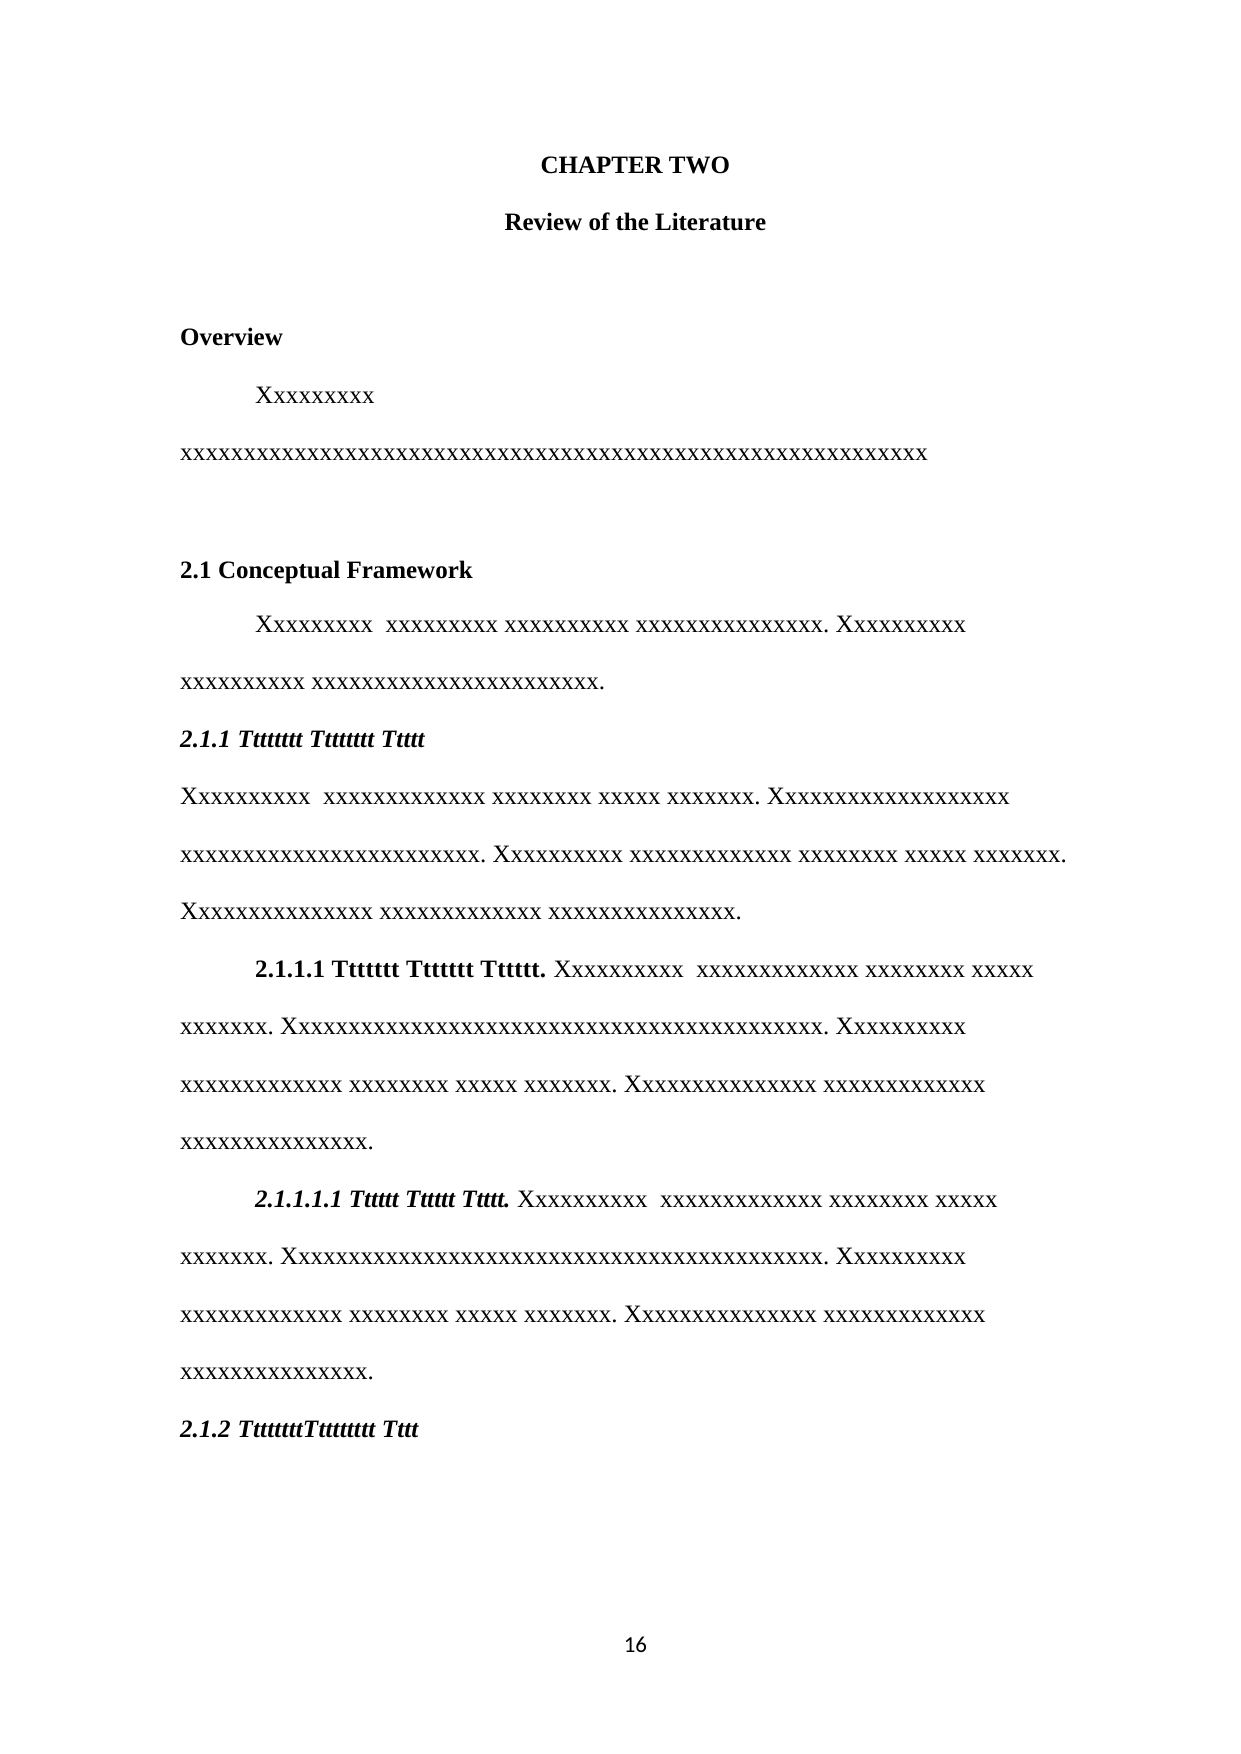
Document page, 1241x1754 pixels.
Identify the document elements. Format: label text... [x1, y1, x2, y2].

text CHAPTER TWO [180, 150, 1090, 179]
text Review of the Literature [180, 207, 1090, 236]
text 2.1.1 Tttttttt Tttttttt Ttttt [180, 724, 1084, 752]
text Xxxxxxxxx xxxxxxxxx xxxxxxxxxx xxxxxxxxxxxxxxx. Xxxxxxxxxx xxxxxxxxxx xxxxxxxxxxxxxxxxxxxxxxx. [180, 609, 1084, 695]
text Overview [180, 322, 782, 351]
text 2.1.2 TtttttttTtttttttt Tttt [180, 1414, 1090, 1442]
text Xxxxxxxxxx xxxxxxxxxxxxx xxxxxxxx xxxxx xxxxxxx. Xxxxxxxxxxxxxxxxxxx xxxxxxxxxxxxxxxxxxxxxxxx. Xxxxxxxxxx xxxxxxxxxxxxx xxxxxxxx xxxxx xxxxxxx. Xxxxxxxxxxxxxxx xxxxxxxxxxxxx xxxxxxxxxxxxxxx. [180, 781, 1084, 925]
text 2.1.1.1 Ttttttt Ttttttt Tttttt. Xxxxxxxxxx xxxxxxxxxxxxx xxxxxxxx xxxxx xxxxxxx. Xxxxxxxxxxxxxxxxxxxxxxxxxxxxxxxxxxxxxxxxxxx. Xxxxxxxxxx xxxxxxxxxxxxx xxxxxxxx xxxxx xxxxxxx. Xxxxxxxxxxxxxxx xxxxxxxxxxxxx xxxxxxxxxxxxxxx. [180, 954, 1090, 1155]
text 2.1 Conceptual Framework [180, 555, 771, 584]
text Xxxxxxxxx xxxxxxxxxxxxxxxxxxxxxxxxxxxxxxxxxxxxxxxxxxxxxxxxxxxxxxxxxxx [180, 380, 1090, 466]
text 2.1.1.1.1 Tttttt Tttttt Ttttt. Xxxxxxxxxx xxxxxxxxxxxxx xxxxxxxx xxxxx xxxxxxx. Xxxxxxxxxxxxxxxxxxxxxxxxxxxxxxxxxxxxxxxxxxx. Xxxxxxxxxx xxxxxxxxxxxxx xxxxxxxx xxxxx xxxxxxx. Xxxxxxxxxxxxxxx xxxxxxxxxxxxx xxxxxxxxxxxxxxx. [180, 1184, 1091, 1385]
